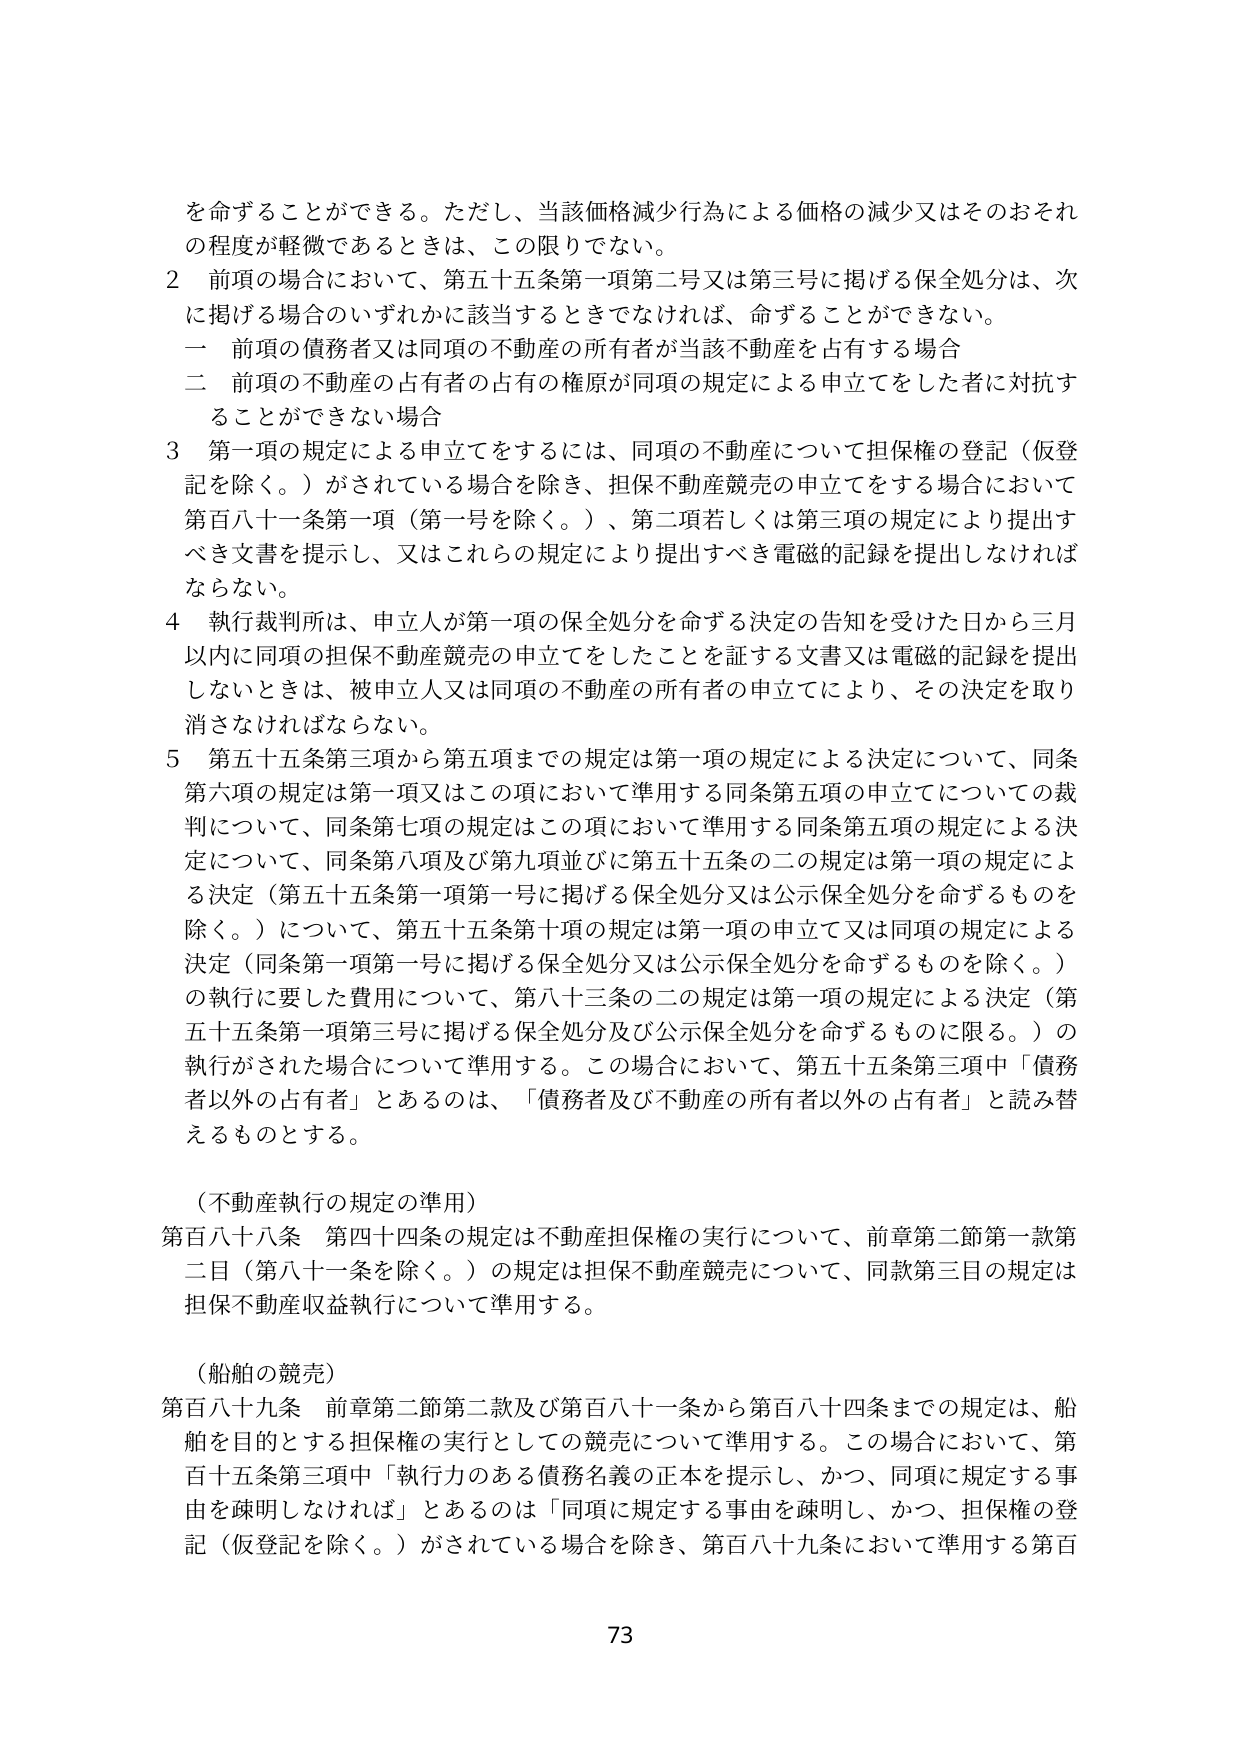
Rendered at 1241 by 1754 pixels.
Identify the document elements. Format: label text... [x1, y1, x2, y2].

text ５ 第五十五条第三項から第五項までの規定は第一項の規定による決定について、同条第六項の規定は第一項又はこの項において準用する同条第五項の申立てについての裁判について、同条第七項の規定はこの項において準用する同条第五項の規定による決定について、同条第八項及び第九項並びに第五十五条の二の規定は第一項の規定による決定（第五十五条第一項第一号に掲げる保全処分又は公示保全処分を命ずるものを除く。）について、第五十五条第十項の規定は第一項の申立て又は同項の規定による決定（同条第一項第一号に掲げる保全処分又は公示保全処分を命ずるものを除く。）の執行に要した費用について、第八十三条の二の規定は第一項の規定による決定（第五十五条第一項第三号に掲げる保全処分及び公示保全処分を命ずるものに限る。）の執行がされた場合について準用する。この場合において、第五十五条第三項中「債務者以外の占有者」とあるのは、「債務者及び不動産の所有者以外の占有者」と読み替えるものとする。 [161, 740, 1079, 1150]
text ４ 執行裁判所は、申立人が第一項の保全処分を命ずる決定の告知を受けた日から三月以内に同項の担保不動産競売の申立てをしたことを証する文書又は電磁的記録を提出しないときは、被申立人又は同項の不動産の所有者の申立てにより、その決定を取り消さなければならない。 [161, 604, 1079, 740]
text 第百八十八条 第四十四条の規定は不動産担保権の実行について、前章第二節第一款第二目（第八十一条を除く。）の規定は担保不動産競売について、同款第三目の規定は担保不動産収益執行について準用する。 [161, 1219, 1079, 1321]
text （不動産執行の規定の準用） [184, 1184, 1079, 1219]
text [161, 194, 1079, 262]
text 一 前項の債務者又は同項の不動産の所有者が当該不動産を占有する場合 [184, 330, 1079, 364]
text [161, 1389, 1079, 1560]
text ２ 前項の場合において、第五十五条第一項第二号又は第三号に掲げる保全処分は、次に掲げる場合のいずれかに該当するときでなければ、命ずることができない。 [161, 262, 1079, 330]
text ３ 第一項の規定による申立てをするには、同項の不動産について担保権の登記（仮登記を除く。）がされている場合を除き、担保不動産競売の申立てをする場合において第百八十一条第一項（第一号を除く。）、第二項若しくは第三項の規定により提出すべき文書を提示し、又はこれらの規定により提出すべき電磁的記録を提出しなければならない。 [161, 433, 1079, 604]
text 二 前項の不動産の占有者の占有の権原が同項の規定による申立てをした者に対抗することができない場合 [184, 364, 1079, 433]
text （船舶の競売） [184, 1355, 1079, 1389]
